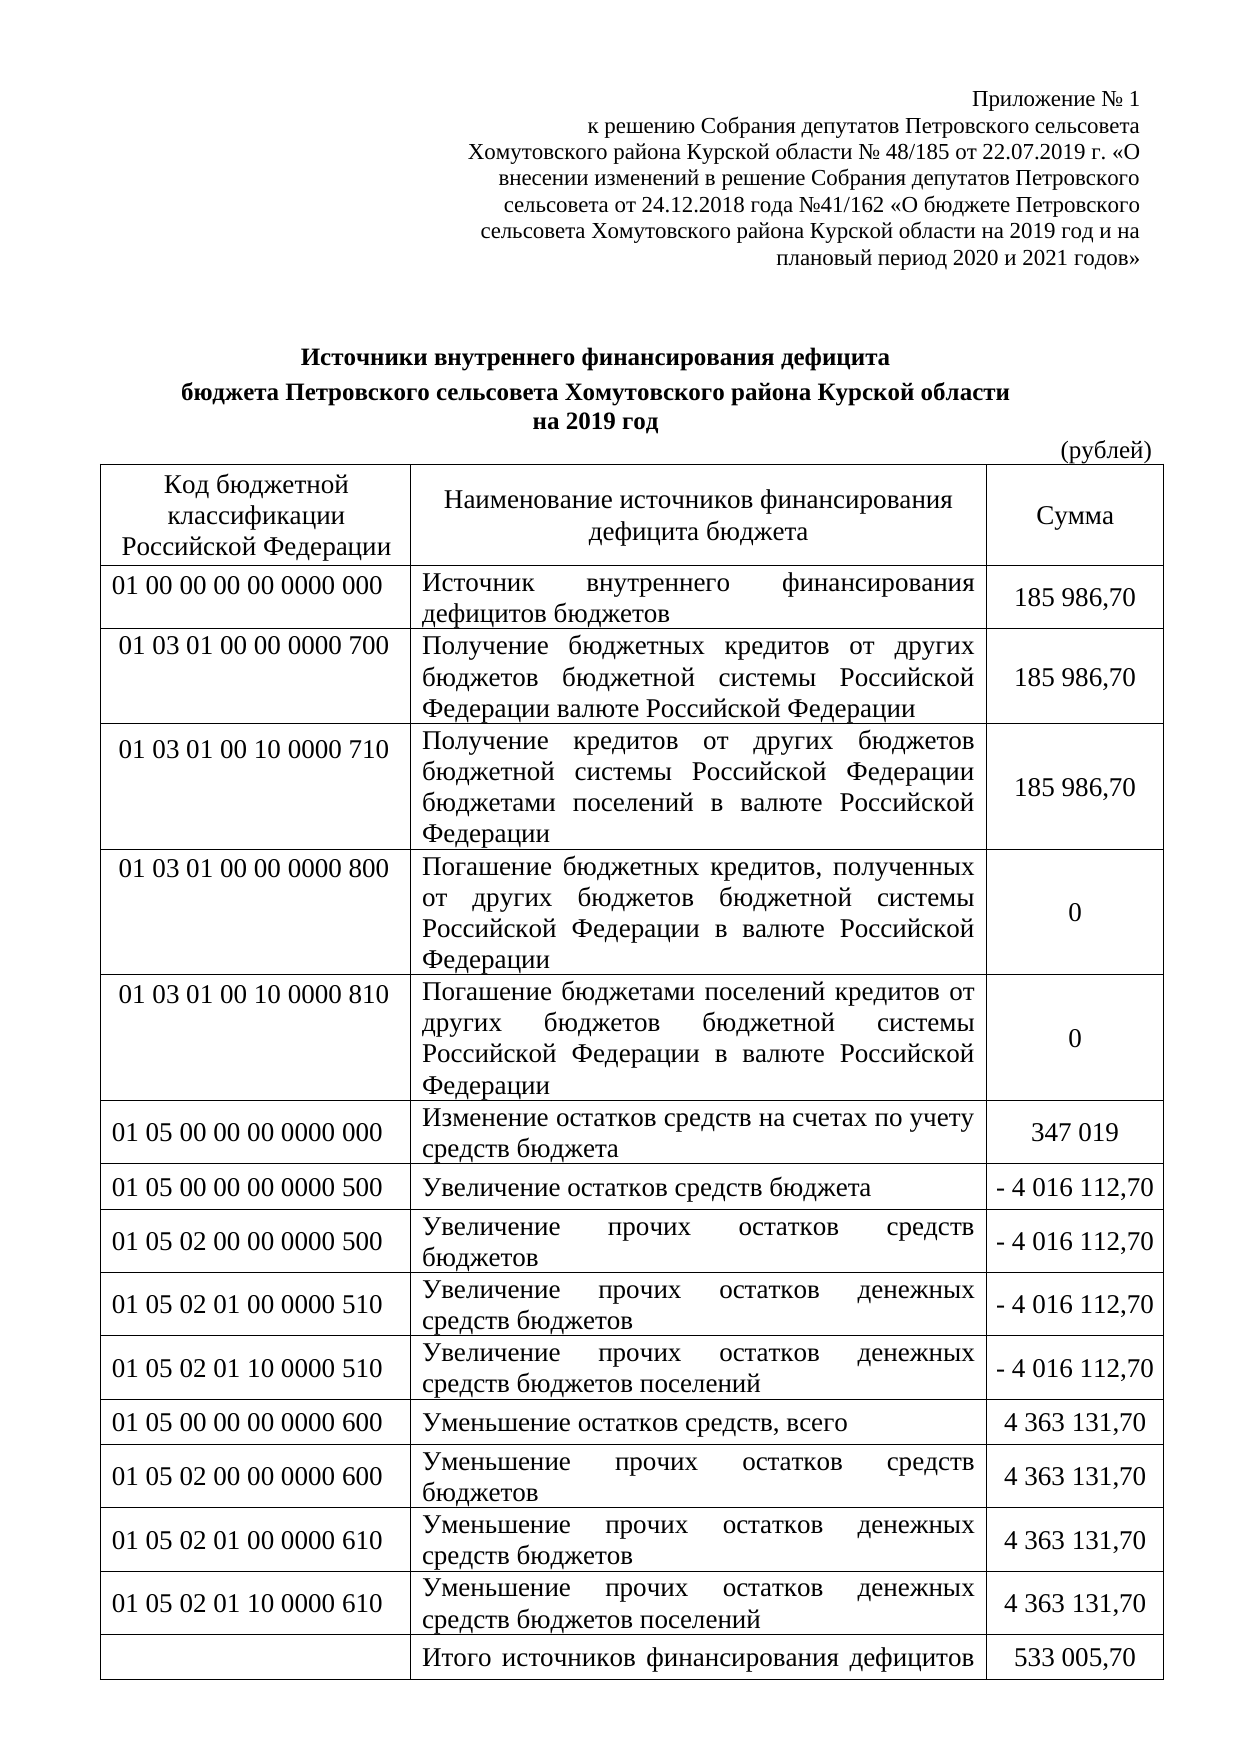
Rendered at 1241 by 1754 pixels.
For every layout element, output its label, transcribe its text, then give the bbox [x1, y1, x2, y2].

table_cell 01 05 02 00 00 0000 500 [101, 1210, 410, 1272]
table_cell 4 363 131,70 [987, 1508, 1163, 1571]
table_cell 01 05 02 00 00 0000 600 [101, 1445, 410, 1507]
table_cell Уменьшение остатков средств, всего [411, 1400, 986, 1444]
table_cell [411, 1635, 986, 1679]
table_cell Источник внутреннего финансирования дефицитов бюджетов [411, 566, 986, 628]
table_cell 185 986,70 [987, 566, 1163, 628]
table_cell 0 [987, 850, 1163, 974]
table_cell 01 05 02 01 10 0000 610 [101, 1572, 410, 1634]
table_cell 347 019 [987, 1101, 1163, 1163]
table_cell 01 05 02 01 00 0000 510 [101, 1273, 410, 1335]
table_cell 01 00 00 00 00 0000 000 [101, 566, 410, 628]
table_cell Уменьшение прочих остатков денежных средств бюджетов [411, 1508, 986, 1571]
table_cell 01 03 01 00 10 0000 710 [101, 724, 410, 849]
table_header Код бюджетной классификации Российской Федерации [101, 465, 410, 565]
table_cell 185 986,70 [987, 724, 1163, 849]
table_cell - 4 016 112,70 [987, 1164, 1163, 1208]
table_cell Увеличение прочих остатков средств бюджетов [411, 1210, 986, 1272]
table_cell бюджета Петровского сельсовета Хомутовского района Курской области на 2019 год [98, 377, 1092, 435]
table_cell 01 05 00 00 00 0000 000 [101, 1101, 410, 1163]
table_cell Увеличение остатков средств бюджета [411, 1164, 986, 1208]
table_cell 4 363 131,70 [987, 1572, 1163, 1634]
table_header Источники внутреннего финансирования дефицита [98, 335, 1092, 377]
table_cell Увеличение прочих остатков денежных средств бюджетов [411, 1273, 986, 1335]
table_cell Получение кредитов от других бюджетов бюджетной системы Российской Федерации бюджетами поселений в валюте Российской Федерации [411, 724, 986, 849]
table_cell 01 05 02 01 10 0000 510 [101, 1336, 410, 1398]
table_cell 01 05 02 01 00 0000 610 [101, 1508, 410, 1571]
table_cell Получение бюджетных кредитов от других бюджетов бюджетной системы Российской Федерации валюте Российской Федерации [411, 629, 986, 723]
table_cell 01 03 01 00 00 0000 800 [101, 850, 410, 974]
table_cell Изменение остатков средств на счетах по учету средств бюджета [411, 1101, 986, 1163]
table_header Приложение № 1 к решению Собрания депутатов Петровского сельсовета Хомутовского района Курской области № 48/185 от 22.07.2019 г. «О внесении изменений в решение Собрания депутатов Петровского сельсовета от 24.12.2018 года №41/162 «О бюджете Петровского сельсовета Хомутовского района Курской области на 2019 год и на плановый период 2020 и 2021 годов» [93, 85, 1152, 306]
table_cell 01 03 01 00 00 0000 700 [101, 629, 410, 723]
table_cell 0 [987, 975, 1163, 1100]
table_cell [101, 1635, 410, 1679]
table_cell 01 05 00 00 00 0000 500 [101, 1164, 410, 1208]
table_header Сумма [987, 465, 1163, 565]
table_cell Погашение бюджетных кредитов, полученных от других бюджетов бюджетной системы Российской Федерации в валюте Российской Федерации [411, 850, 986, 974]
table_cell 533 005,70 [987, 1635, 1163, 1679]
text (рублей) [89, 435, 1152, 463]
table_cell Погашение бюджетами поселений кредитов от других бюджетов бюджетной системы Российской Федерации в валюте Российской Федерации [411, 975, 986, 1100]
table_cell 01 03 01 00 10 0000 810 [101, 975, 410, 1100]
table_cell Уменьшение прочих остатков денежных средств бюджетов поселений [411, 1572, 986, 1634]
table_header Наименование источников финансирования дефицита бюджета [411, 465, 986, 565]
table_cell Увеличение прочих остатков денежных средств бюджетов поселений [411, 1336, 986, 1398]
table_cell 01 05 00 00 00 0000 600 [101, 1400, 410, 1444]
table_cell - 4 016 112,70 [987, 1273, 1163, 1335]
table_cell 4 363 131,70 [987, 1400, 1163, 1444]
table_cell Уменьшение прочих остатков средств бюджетов [411, 1445, 986, 1507]
table_cell - 4 016 112,70 [987, 1210, 1163, 1272]
table_cell 185 986,70 [987, 629, 1163, 723]
table_cell - 4 016 112,70 [987, 1336, 1163, 1398]
table_cell 4 363 131,70 [987, 1445, 1163, 1507]
